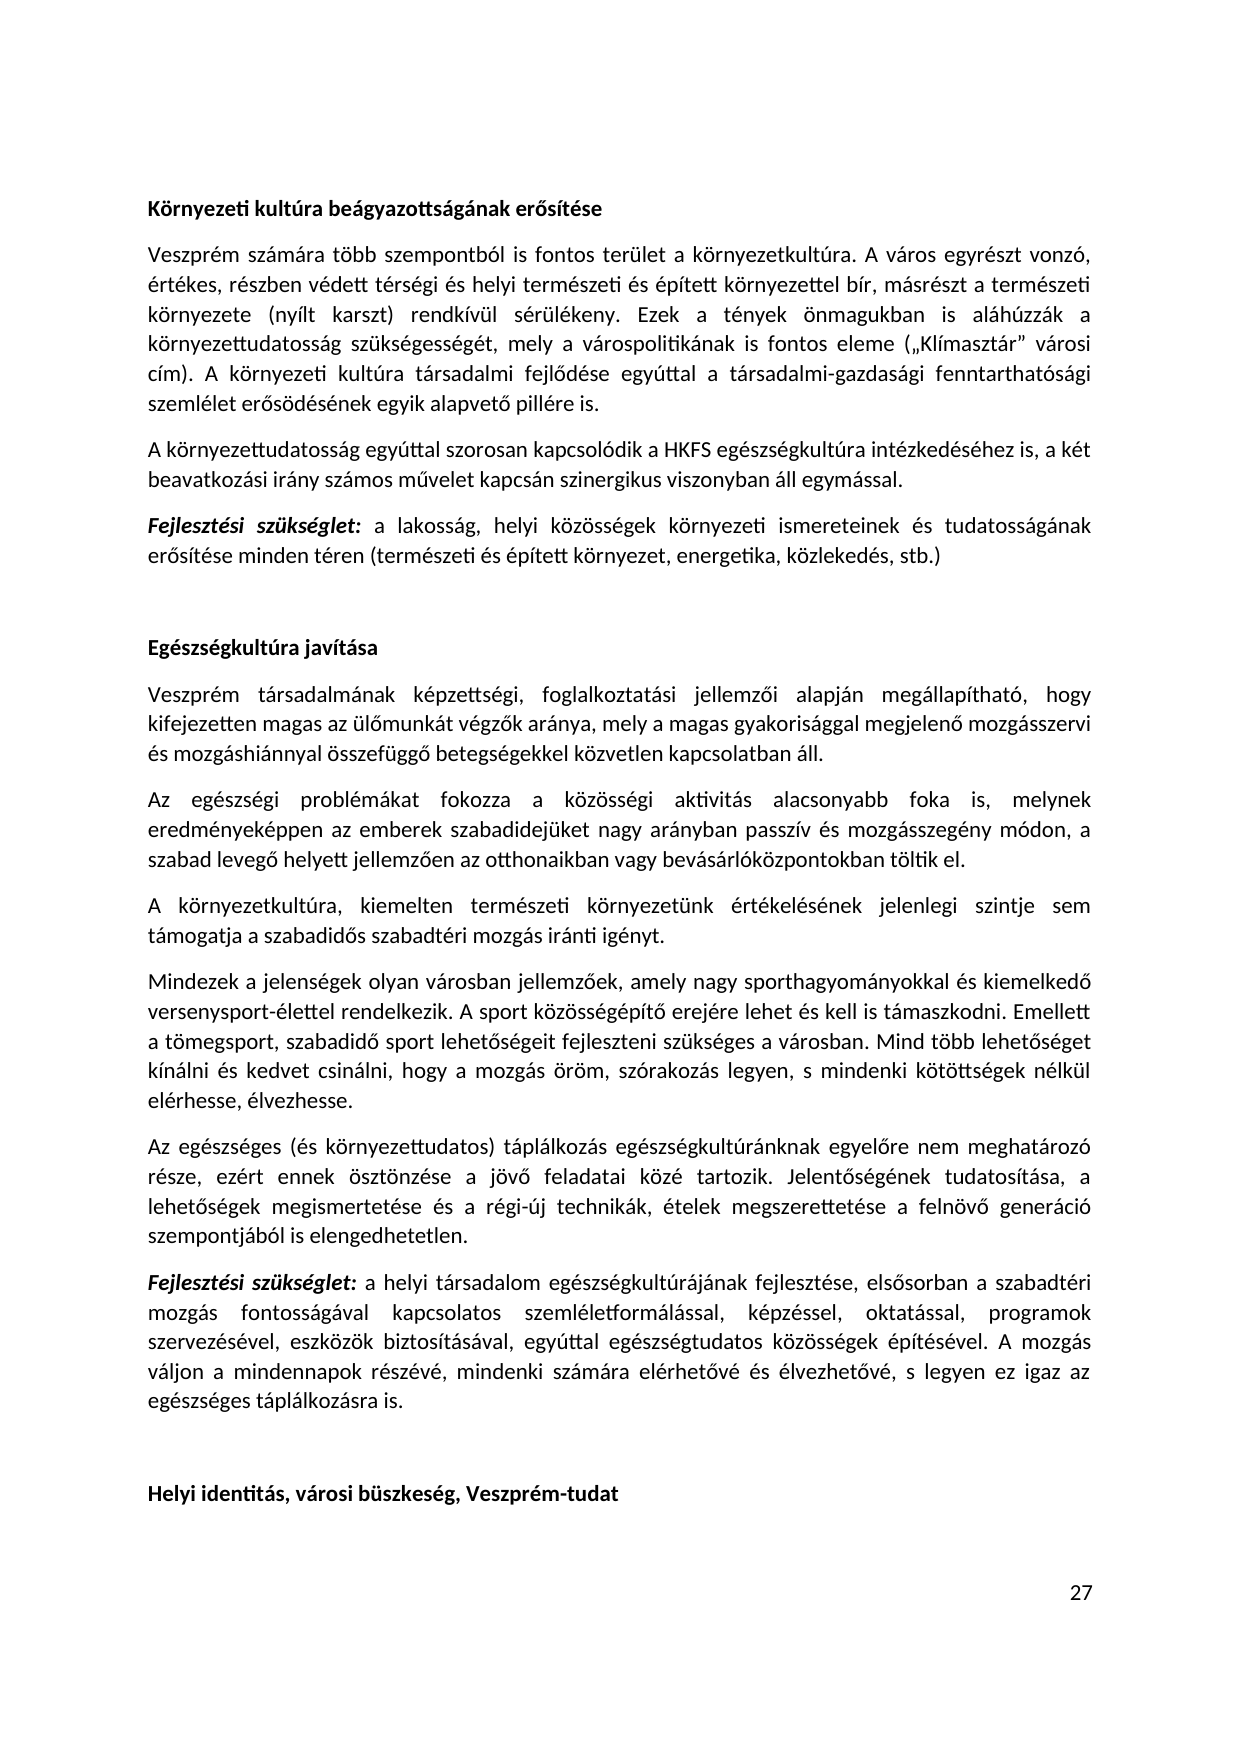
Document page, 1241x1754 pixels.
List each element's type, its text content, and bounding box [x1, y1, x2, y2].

text Veszprém számára több szempontból is fontos terület a környezetkultúra. A város egyrészt vonzó, értékes, részben védett térségi és helyi természeti és épített környezettel bír, másrészt a természeti környezete (nyílt karszt) rendkívül sérülékeny. Ezek a tények önmagukban is aláhúzzák a környezettudatosság szükségességét, mely a várospolitikának is fontos eleme („Klímasztár” városi cím). A környezeti kultúra társadalmi fejlődése egyúttal a társadalmi-gazdasági fenntarthatósági szemlélet erősödésének egyik alapvető pillére is. [148, 240, 1093, 417]
text Mindezek a jelenségek olyan városban jellemzőek, amely nagy sporthagyományokkal és kiemelkedő versenysport-élettel rendelkezik. A sport közösségépítő erejére lehet és kell is támaszkodni. Emellett a tömegsport, szabadidő sport lehetőségeit fejleszteni szükséges a városban. Mind több lehetőséget kínálni és kedvet csinálni, hogy a mozgás öröm, szórakozás legyen, s mindenki kötöttségek nélkül elérhesse, élvezhesse. [148, 967, 1093, 1114]
text Helyi identitás, városi büszkeség, Veszprém-tudat [148, 1479, 1093, 1507]
text Környezeti kultúra beágyazottságának erősítése [148, 194, 1093, 222]
text A környezettudatosság egyúttal szorosan kapcsolódik a HKFS egészségkultúra intézkedéséhez is, a két beavatkozási irány számos művelet kapcsán szinergikus viszonyban áll egymással. [148, 435, 1093, 493]
text Veszprém társadalmának képzettségi, foglalkoztatási jellemzői alapján megállapítható, hogy kifejezetten magas az ülőmunkát végzők aránya, mely a magas gyakorisággal megjelenő mozgásszervi és mozgáshiánnyal összefüggő betegségekkel közvetlen kapcsolatban áll. [148, 680, 1093, 767]
text Fejlesztési szükséglet: a lakosság, helyi közösségek környezeti ismereteinek és tudatosságának erősítése minden téren (természeti és épített környezet, energetika, közlekedés, stb.) [148, 511, 1093, 569]
text Egészségkultúra javítása [148, 633, 1093, 662]
text A környezetkultúra, kiemelten természeti környezetünk értékelésének jelenlegi szintje sem támogatja a szabadidős szabadtéri mozgás iránti igényt. [148, 891, 1093, 949]
text Az egészségi problémákat fokozza a közösségi aktivitás alacsonyabb foka is, melynek eredményeképpen az emberek szabadidejüket nagy arányban passzív és mozgásszegény módon, a szabad levegő helyett jellemzően az otthonaikban vagy bevásárlóközpontokban töltik el. [148, 786, 1093, 873]
text Az egészséges (és környezettudatos) táplálkozás egészségkultúránknak egyelőre nem meghatározó része, ezért ennek ösztönzése a jövő feladatai közé tartozik. Jelentőségének tudatosítása, a lehetőségek megismertetése és a régi-új technikák, ételek megszerettetése a felnövő generáció szempontjából is elengedhetetlen. [148, 1132, 1093, 1249]
text Fejlesztési szükséglet: a helyi társadalom egészségkultúrájának fejlesztése, elsősorban a szabadtéri mozgás fontosságával kapcsolatos szemléletformálással, képzéssel, oktatással, programok szervezésével, eszközök biztosításával, egyúttal egészségtudatos közösségek építésével. A mozgás váljon a mindennapok részévé, mindenki számára elérhetővé és élvezhetővé, s legyen ez igaz az egészséges táplálkozásra is. [148, 1268, 1093, 1415]
